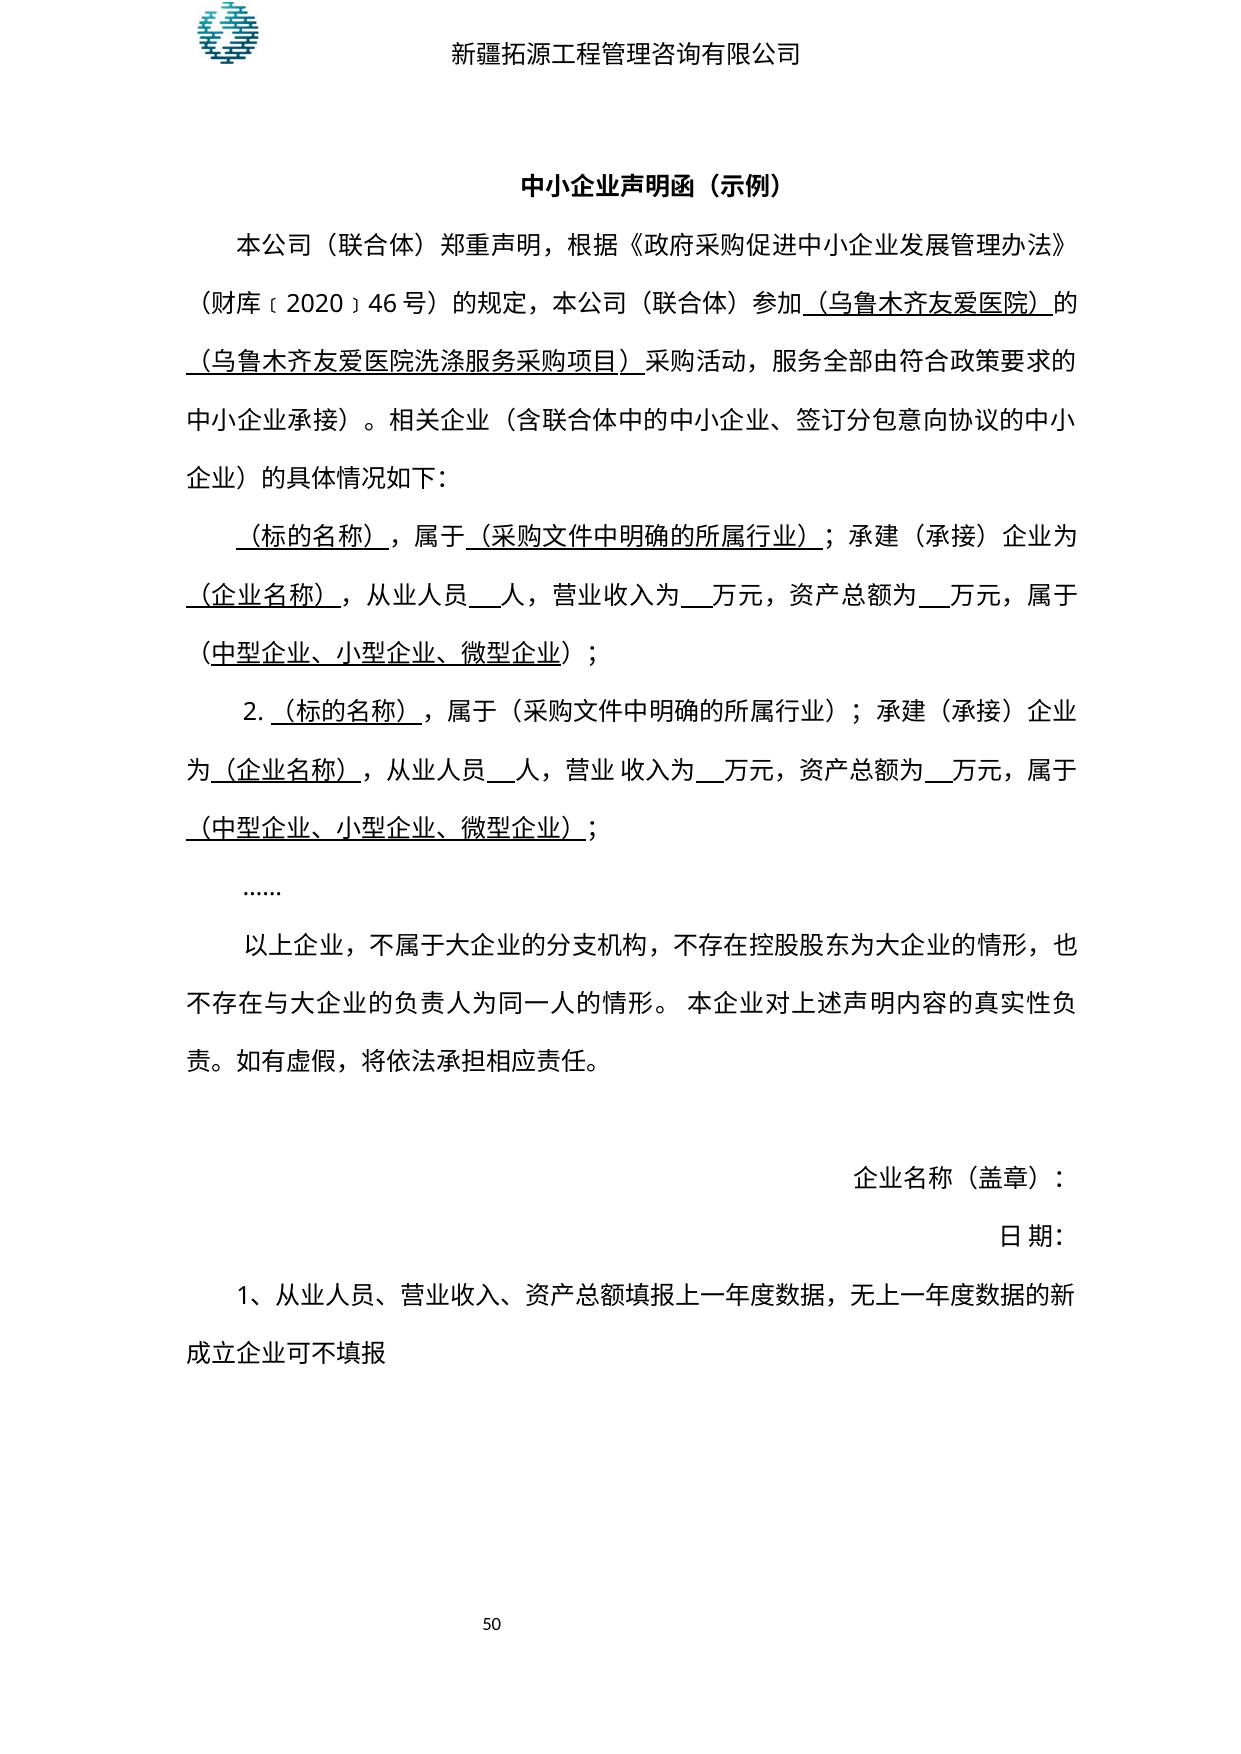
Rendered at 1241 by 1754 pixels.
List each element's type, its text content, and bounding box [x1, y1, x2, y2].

text 2. （标的名称），属于（采购文件中明确的所属行业）；承建（承接）企业为（企业名称），从业人员 人，营业 收入为 万元，资产总额为 万元，属于（中型企业、小型企业、微型企业）； [186, 674, 1078, 849]
text 日 期： [186, 1199, 1078, 1257]
text …… [186, 849, 1078, 907]
picture [197, 2, 259, 64]
text 本公司（联合体）郑重声明，根据《政府采购促进中小企业发展管理办法》（财库﹝2020﹞46号）的规定，本公司（联合体）参加（乌鲁木齐友爱医院）的（乌鲁木齐友爱医院洗涤服务采购项目）采购活动，服务全部由符合政策要求的中小企业承接）。相关企业（含联合体中的中小企业、签订分包意向协议的中小企业）的具体情况如下： [186, 207, 1078, 499]
text 以上企业，不属于大企业的分支机构，不存在控股股东为大企业的情形，也不存在与大企业的负责人为同一人的情形。 本企业对上述声明内容的真实性负责。如有虚假，将依法承担相应责任。 [186, 907, 1078, 1082]
text 中小企业声明函（示例） [186, 149, 1078, 207]
text （标的名称），属于（采购文件中明确的所属行业）；承建（承接）企业为（企业名称），从业人员 人，营业收入为 万元，资产总额为 万元，属于（中型企业、小型企业、微型企业）； [186, 499, 1078, 674]
text 1、从业人员、营业收入、资产总额填报上一年度数据，无上一年度数据的新成立企业可不填报 [186, 1257, 1078, 1374]
text 企业名称（盖章）： [186, 1141, 1078, 1199]
